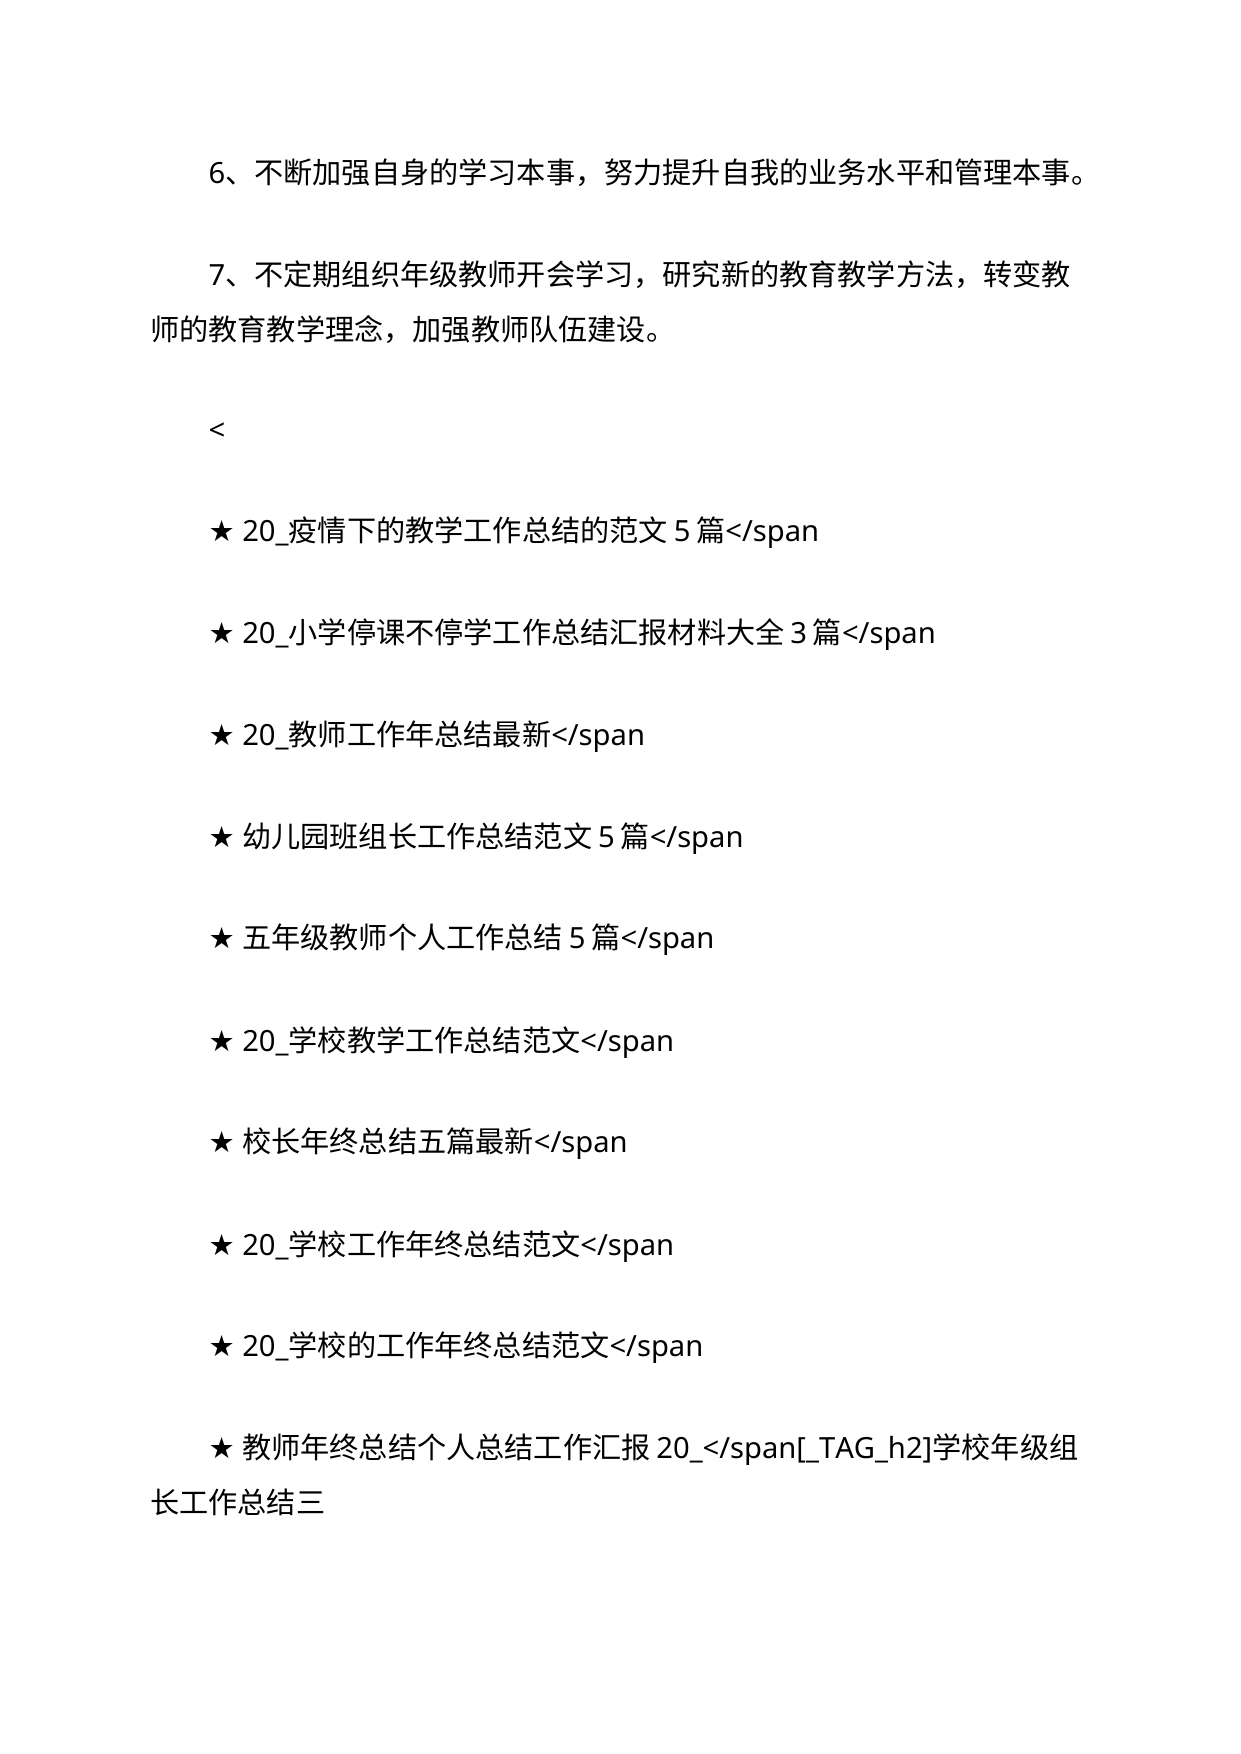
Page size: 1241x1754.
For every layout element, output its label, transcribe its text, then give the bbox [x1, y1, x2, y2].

text ★ 20_学校的工作年终总结范文</span [150, 1323, 1090, 1365]
text ★ 20_学校工作年终总结范文</span [150, 1221, 1090, 1263]
text ★ 20_小学停课不停学工作总结汇报材料大全3篇</span [150, 609, 1090, 652]
text < [150, 409, 1090, 448]
text ★ 20_教师工作年总结最新</span [150, 711, 1090, 753]
text ★ 教师年终总结个人总结工作汇报20_</span[_TAG_h2]学校年级组长工作总结三 [150, 1425, 1090, 1522]
text ★ 五年级教师个人工作总结5篇</span [150, 915, 1090, 957]
text ★ 20_疫情下的教学工作总结的范文5篇</span [150, 507, 1090, 549]
text ★ 幼儿园班组长工作总结范文5篇</span [150, 813, 1090, 856]
text 6、不断加强自身的学习本事，努力提升自我的业务水平和管理本事。 [150, 150, 1090, 192]
text ★ 20_学校教学工作总结范文</span [150, 1017, 1090, 1059]
text ★ 校长年终总结五篇最新</span [150, 1119, 1090, 1161]
text 7、不定期组织年级教师开会学习，研究新的教育教学方法，转变教师的教育教学理念，加强教师队伍建设。 [150, 252, 1090, 349]
